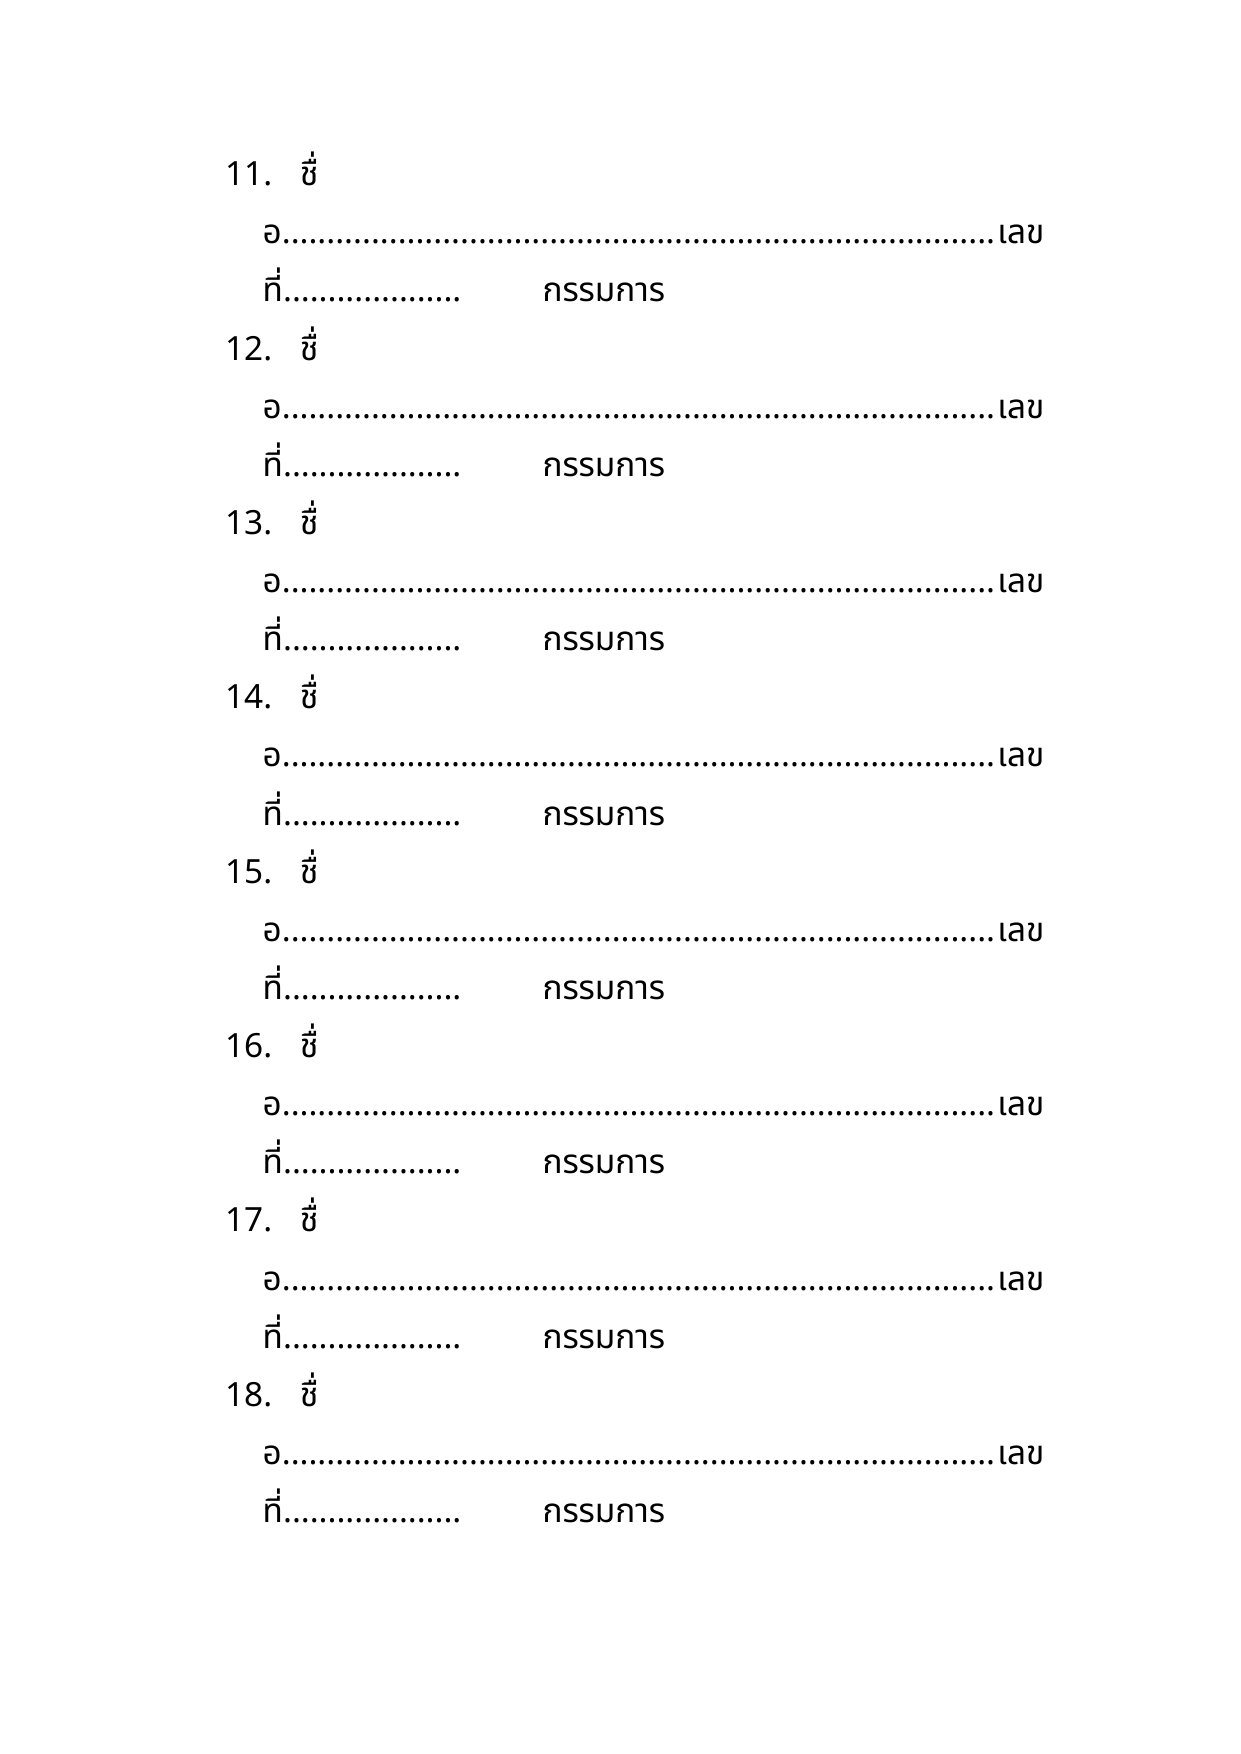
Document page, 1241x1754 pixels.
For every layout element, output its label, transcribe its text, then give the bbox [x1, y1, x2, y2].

list ชื่อ................................................................................เลขที่.................... กรรมการ [225, 847, 1090, 1014]
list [225, 324, 1090, 491]
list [225, 1196, 1090, 1363]
list ชื่อ................................................................................เลขที่.................... กรรมการ [225, 1022, 1090, 1189]
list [225, 150, 1090, 317]
list ชื่อ................................................................................เลขที่.................... กรรมการ [225, 499, 1090, 666]
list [225, 1371, 1090, 1537]
list ชื่อ................................................................................เลขที่.................... กรรมการ [225, 673, 1090, 840]
